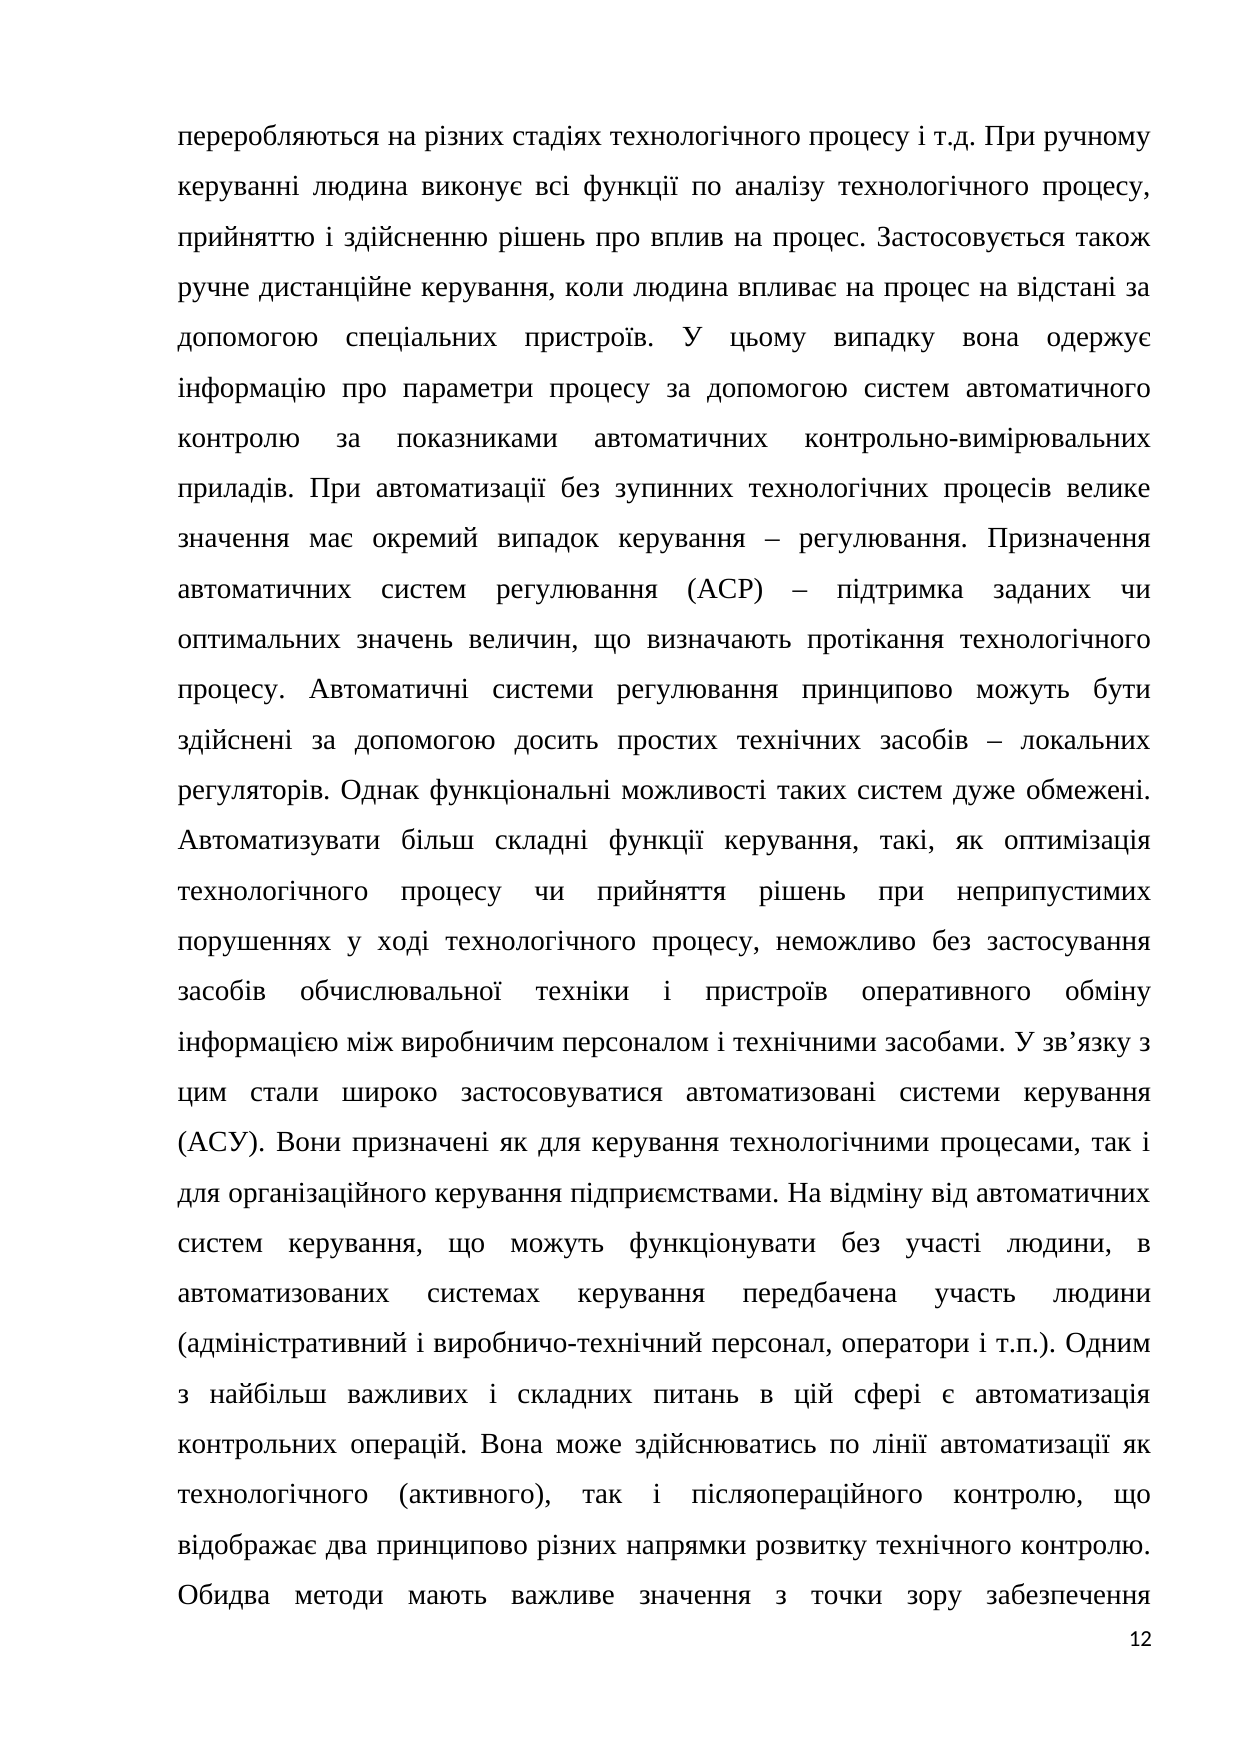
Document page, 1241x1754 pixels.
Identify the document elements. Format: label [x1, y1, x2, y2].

text [177, 118, 1152, 1611]
